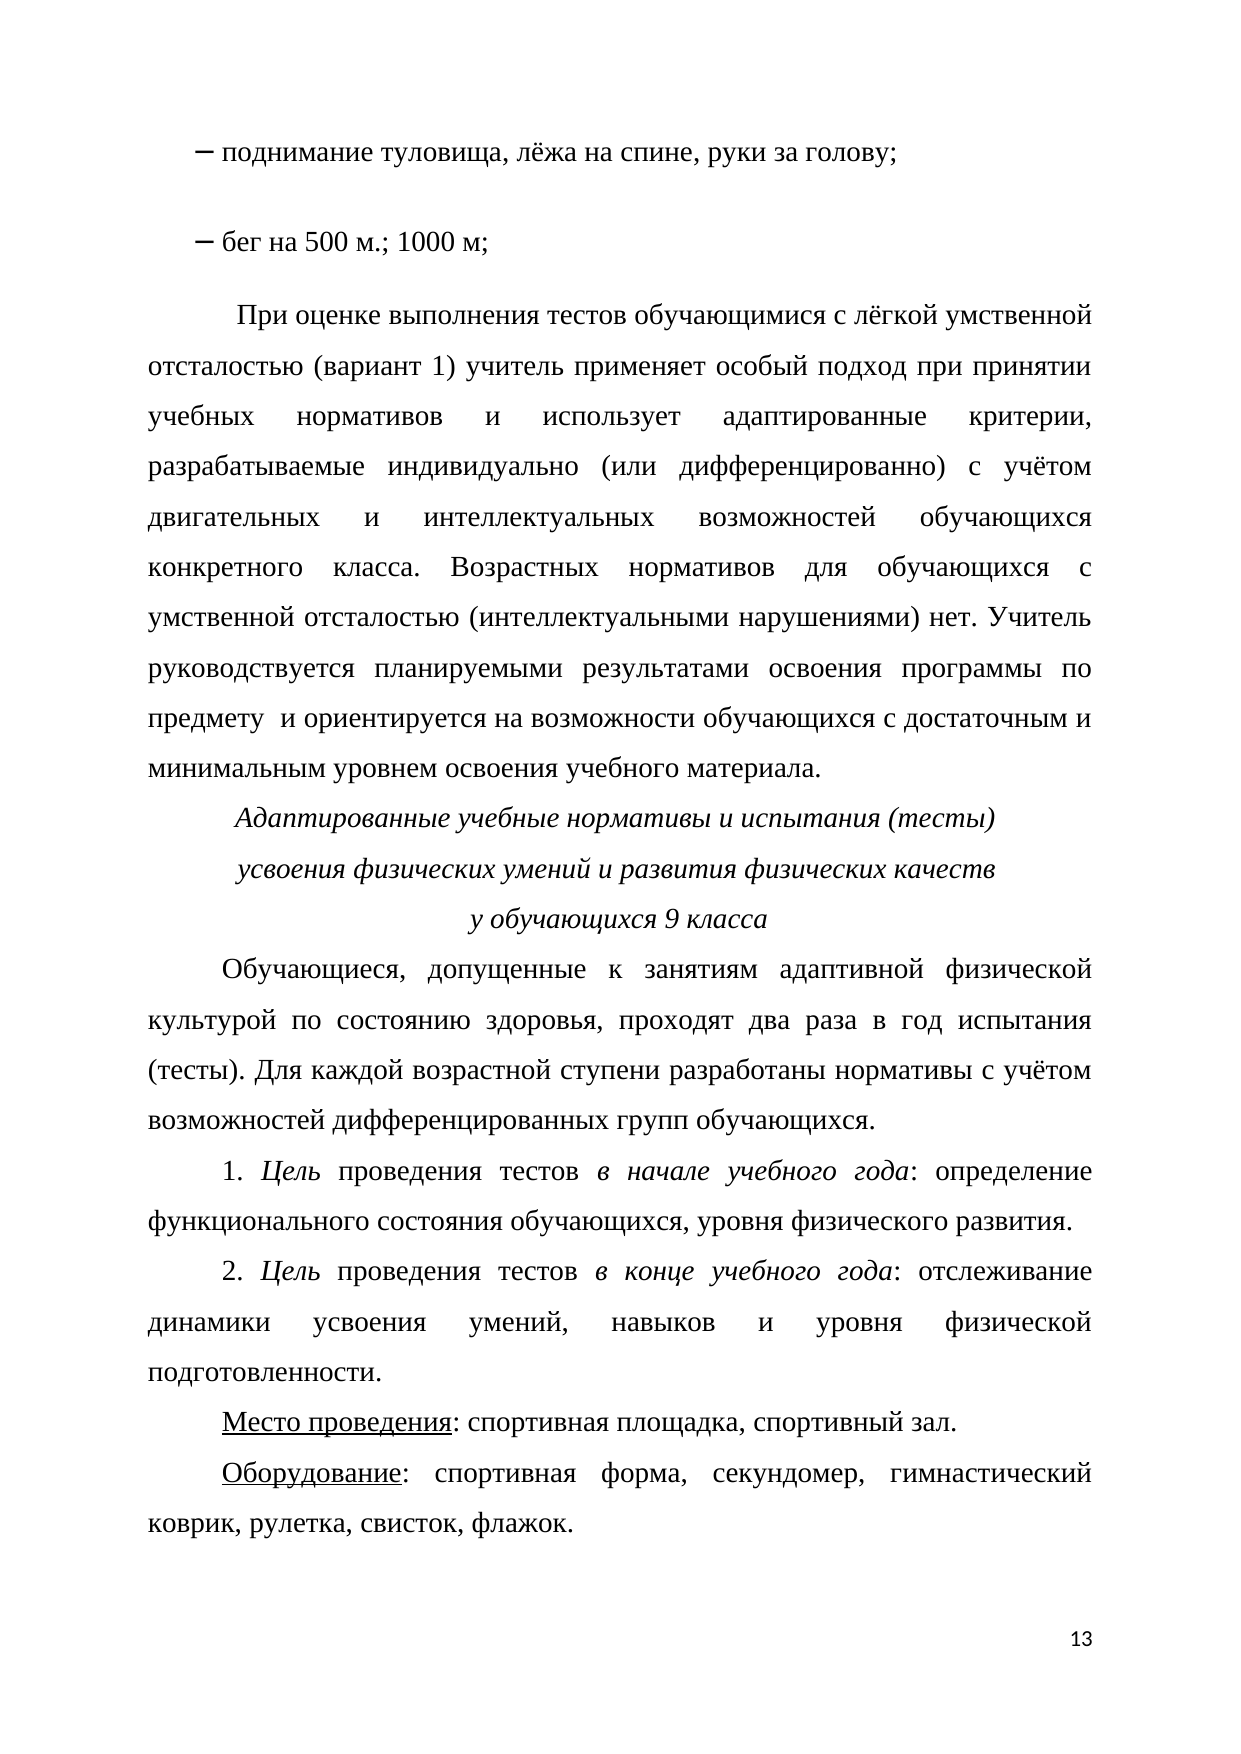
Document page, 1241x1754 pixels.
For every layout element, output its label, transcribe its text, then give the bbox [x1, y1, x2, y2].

list бег на 500 м.; 1000 м; [148, 208, 1092, 268]
text Адаптированные учебные нормативы и испытания (тесты) усвоения физических умений и развития физических качеств у обучающихся 9 класса [148, 801, 1092, 935]
text 2. Цель проведения тестов в конце учебного года: отслеживание динамики усвоения умений, навыков и уровня физической подготовленности. [148, 1253, 1092, 1388]
text При оценке выполнения тестов обучающимися с лёгкой умственной отсталостью (вариант 1) учитель применяет особый подход при принятии учебных нормативов и использует адаптированные критерии, разрабатываемые индивидуально (или дифференцированно) с учётом двигательных и интеллектуальных возможностей обучающихся конкретного класса. Возрастных нормативов для обучающихся с умственной отсталостью (интеллектуальными нарушениями) нет. Учитель руководствуется планируемыми результатами освоения программы по предмету и ориентируется на возможности обучающихся с достаточным и минимальным уровнем освоения учебного материала. [148, 297, 1092, 784]
text Обучающиеся, допущенные к занятиям адаптивной физической культурой по состоянию здоровья, проходят два раза в год испытания (тесты). Для каждой возрастной ступени разработаны нормативы с учётом возможностей дифференцированных групп обучающихся. [148, 952, 1092, 1136]
list поднимание туловища, лёжа на спине, руки за голову; [148, 118, 1092, 178]
text 1. Цель проведения тестов в начале учебного года: определение функционального состояния обучающихся, уровня физического развития. [148, 1153, 1092, 1237]
text Оборудование: спортивная форма, секундомер, гимнастический коврик, рулетка, свисток, флажок. [148, 1455, 1092, 1538]
text Место проведения: спортивная площадка, спортивный зал. [148, 1404, 1092, 1438]
